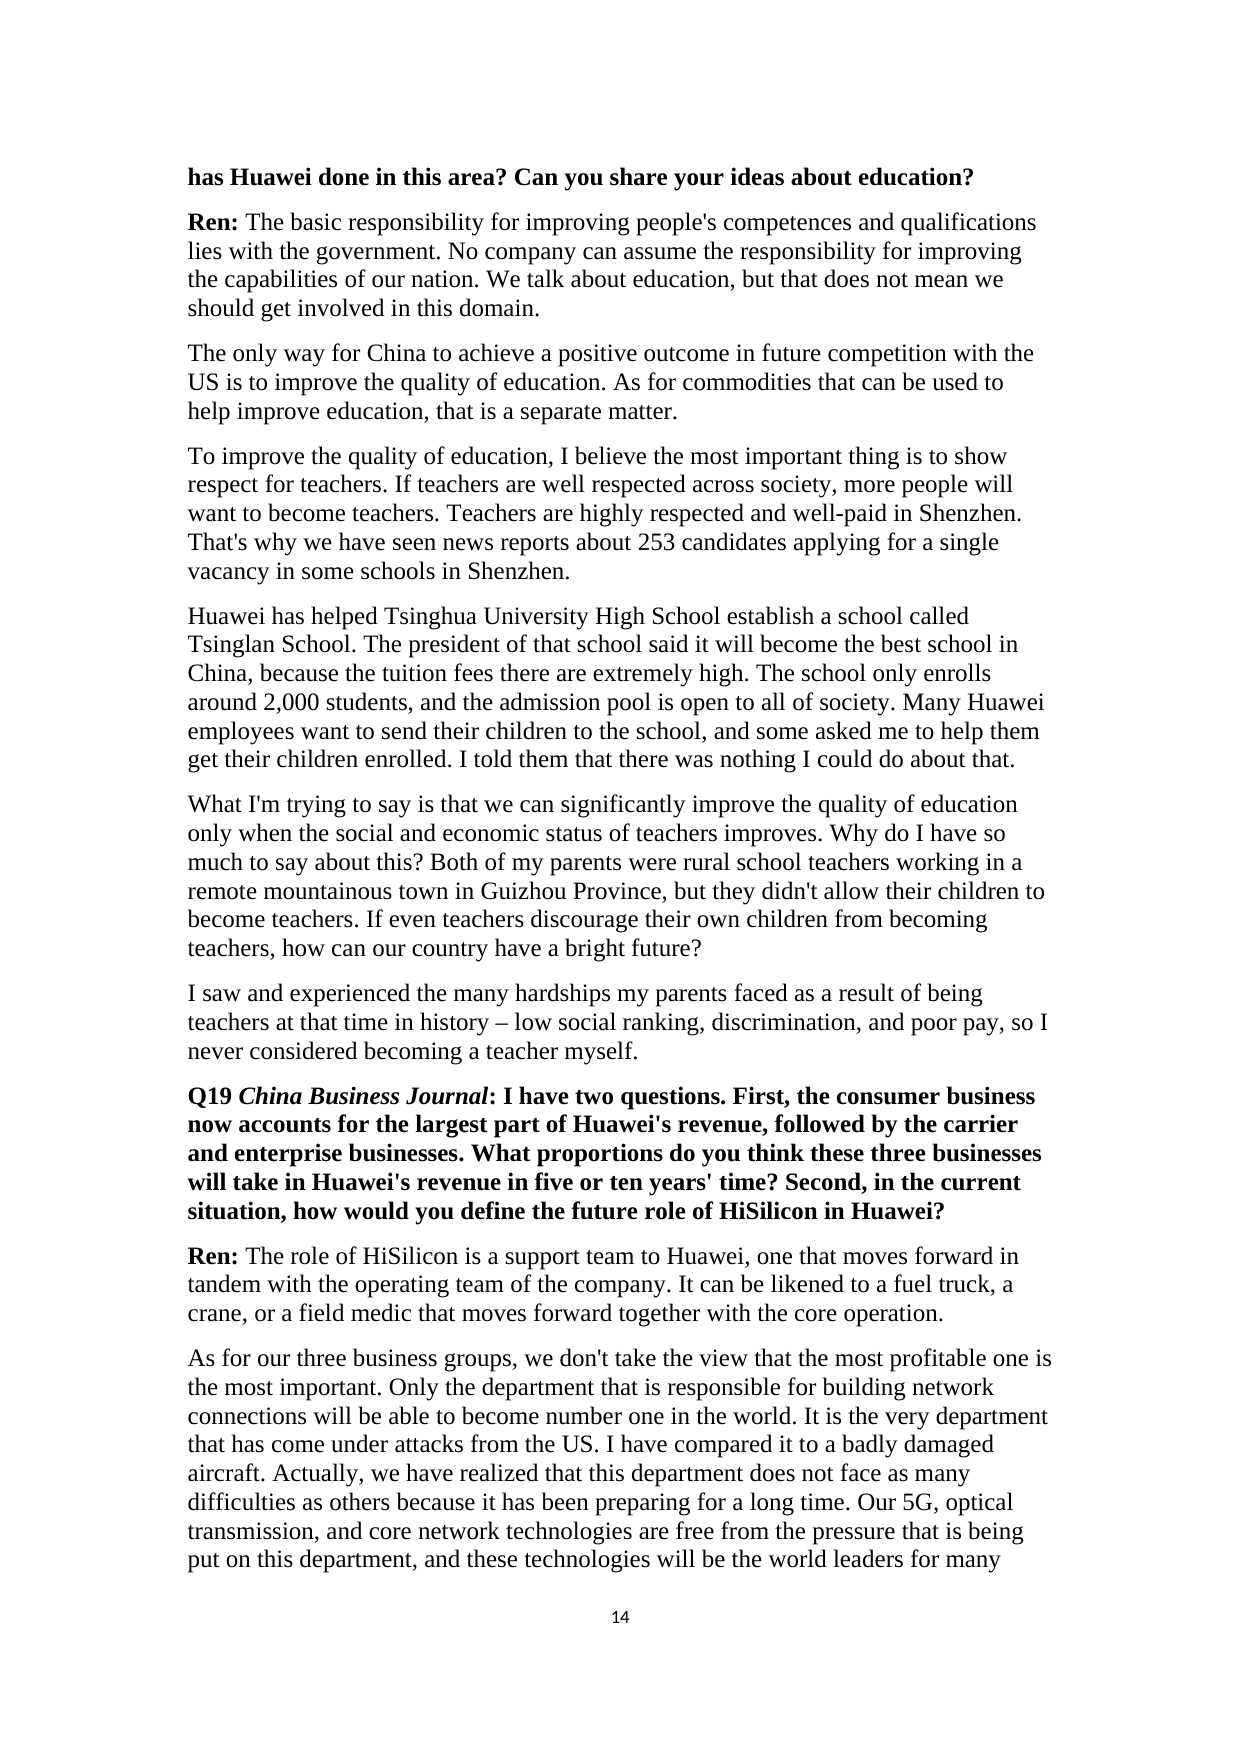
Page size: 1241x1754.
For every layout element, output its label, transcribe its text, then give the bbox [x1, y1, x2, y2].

text Ren: The role of HiSilicon is a support team to Huawei, one that moves forward in tandem with the operating team of the company. It can be likened to a fuel truck, a crane, or a field medic that moves forward together with the core operation. [187, 1241, 1053, 1327]
text Huawei has helped Tsinghua University High School establish a school called Tsinglan School. The president of that school said it will become the best school in China, because the tuition fees there are extremely high. The school only enrolls around 2,000 students, and the admission pool is open to all of society. Many Huawei employees want to send their children to the school, and some asked me to help them get their children enrolled. I told them that there was nothing I could do about that. [187, 601, 1053, 773]
text Q19 China Business Journal: I have two questions. First, the consumer business now accounts for the largest part of Huawei's revenue, followed by the carrier and enterprise businesses. What proportions do you think these three businesses will take in Huawei's revenue in five or ten years' time? Second, in the current situation, how would you define the future role of HiSilicon in Huawei? [187, 1081, 1053, 1224]
text Ren: The basic responsibility for improving people's competences and qualifications lies with the government. No company can assume the responsibility for improving the capabilities of our nation. We talk about education, but that does not mean we should get involved in this domain. [187, 207, 1053, 322]
text The only way for China to achieve a positive outcome in future competition with the US is to improve the quality of education. As for commodities that can be used to help improve education, that is a separate matter. [187, 338, 1053, 424]
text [187, 162, 1053, 191]
text To improve the quality of education, I believe the most important thing is to show respect for teachers. If teachers are well respected across society, more people will want to become teachers. Teachers are highly respected and well-paid in Shenzhen. That's why we have seen news reports about 253 candidates applying for a single vacancy in some schools in Shenzhen. [187, 441, 1053, 584]
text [187, 1343, 1053, 1573]
text What I'm trying to say is that we can significantly improve the quality of education only when the social and economic status of teachers improves. Why do I have so much to say about this? Both of my parents were rural school teachers working in a remote mountainous town in Guizhou Province, but they didn't allow their children to become teachers. If even teachers discourage their own children from becoming teachers, how can our country have a bright future? [187, 789, 1053, 962]
text I saw and experienced the many hardships my parents faced as a result of being teachers at that time in history – low social ranking, discrimination, and poor pay, so I never considered becoming a teacher myself. [187, 978, 1053, 1064]
